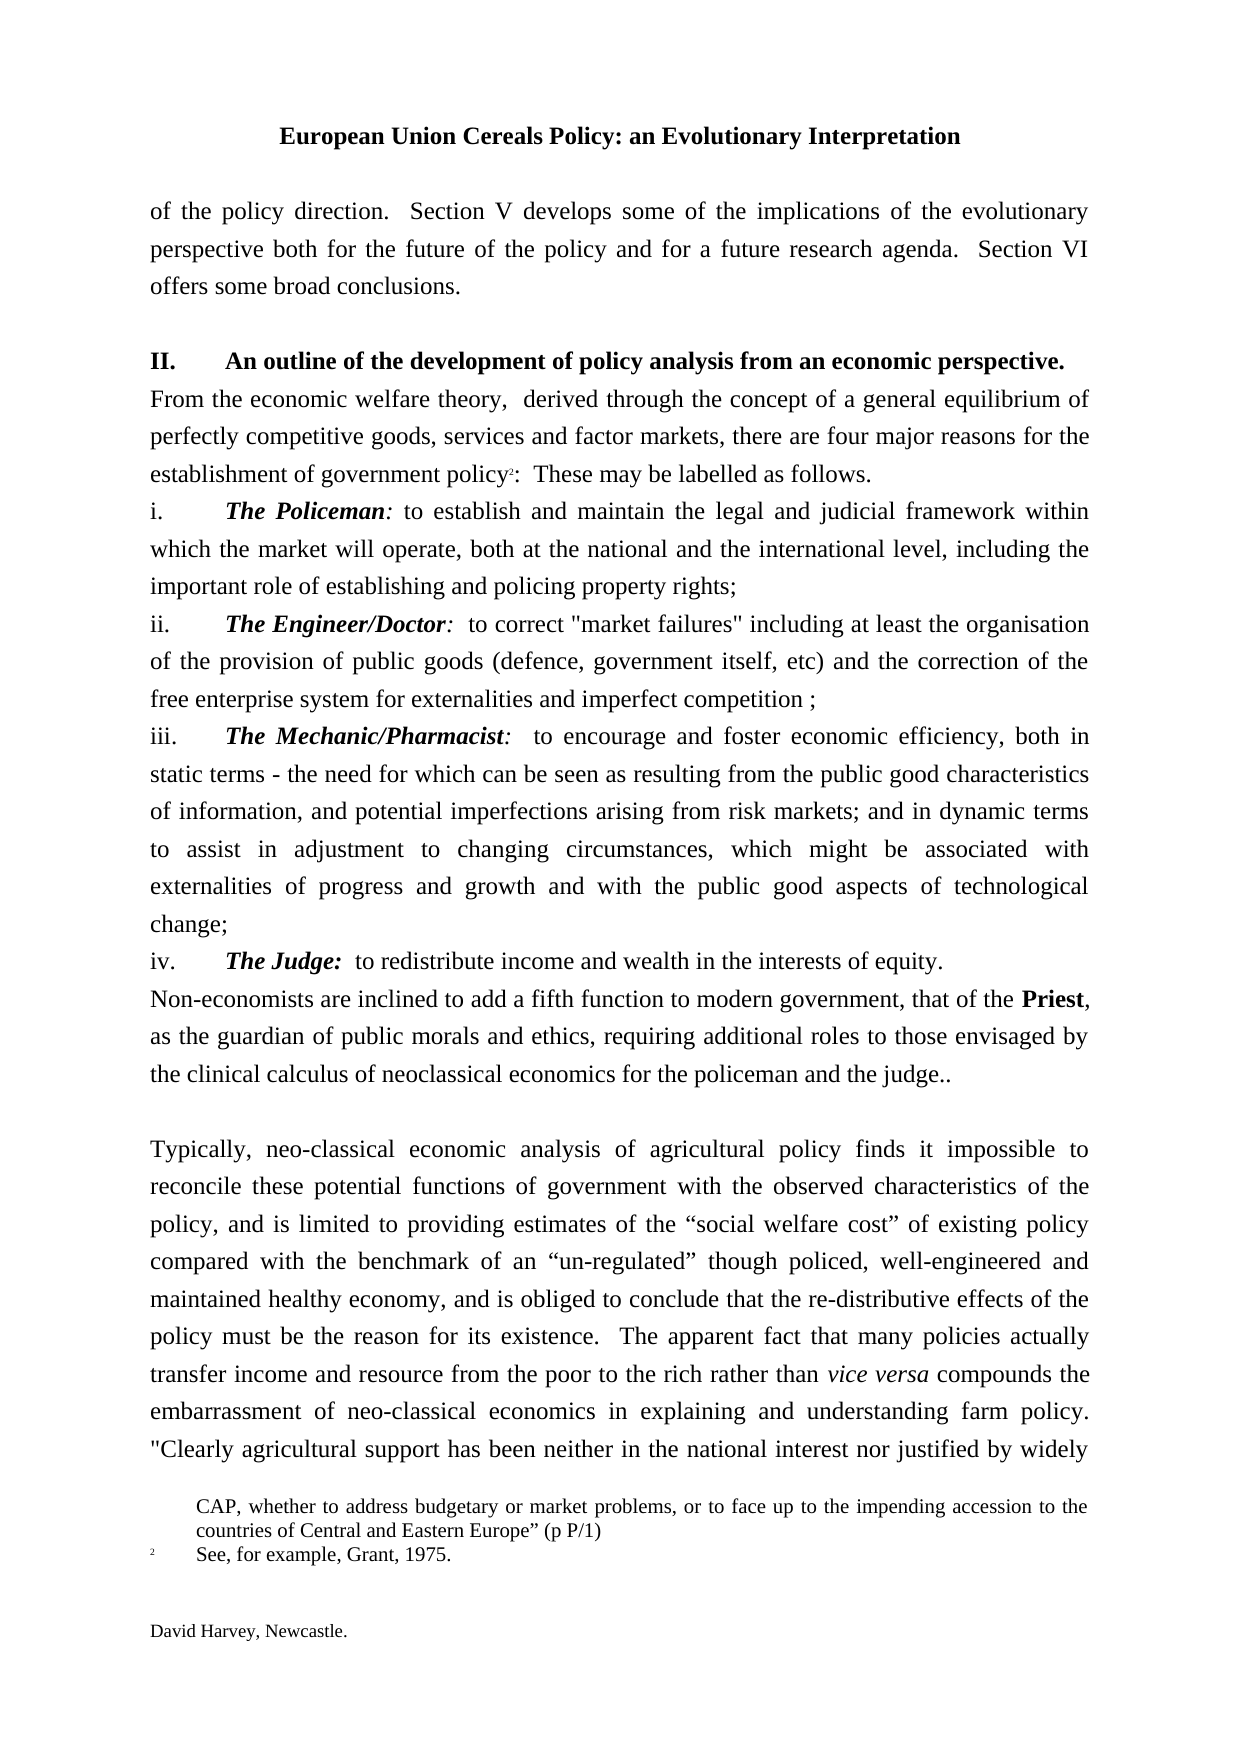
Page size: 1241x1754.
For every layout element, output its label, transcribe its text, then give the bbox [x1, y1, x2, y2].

text iii. The Mechanic/Pharmacist: to encourage and foster economic efficiency, both in static terms - the need for which can be seen as resulting from the public good characteristics of information, and potential imperfections arising from risk markets; and in dynamic terms to assist in adjustment to changing circumstances, which might be associated with externalities of progress and growth and with the public good aspects of technological change; [150, 712, 1090, 937]
text II. An outline of the development of policy analysis from an economic perspective. [150, 337, 1090, 375]
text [150, 1125, 1090, 1462]
text ii. The Engineer/Doctor: to correct "market failures" including at least the organisation of the provision of public goods (defence, government itself, etc) and the correction of the free enterprise system for externalities and imperfect competition ; [150, 600, 1090, 712]
text From the economic welfare theory, derived through the concept of a general equilibrium of perfectly competitive goods, services and factor markets, there are four major reasons for the establishment of government policy: These may be labelled as follows. [150, 375, 1090, 487]
text i. The Policeman: to establish and maintain the legal and judicial framework within which the market will operate, both at the national and the international level, including the important role of establishing and policing property rights; [150, 487, 1090, 600]
text iv. The Judge: to redistribute income and wealth in the interests of equity. [150, 937, 1090, 975]
text Non-economists are inclined to add a fifth function to modern government, that of the Priest, as the guardian of public morals and ethics, requiring additional roles to those envisaged by the clinical calculus of neoclassical economics for the policeman and the judge.. [150, 975, 1090, 1087]
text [150, 187, 1090, 300]
